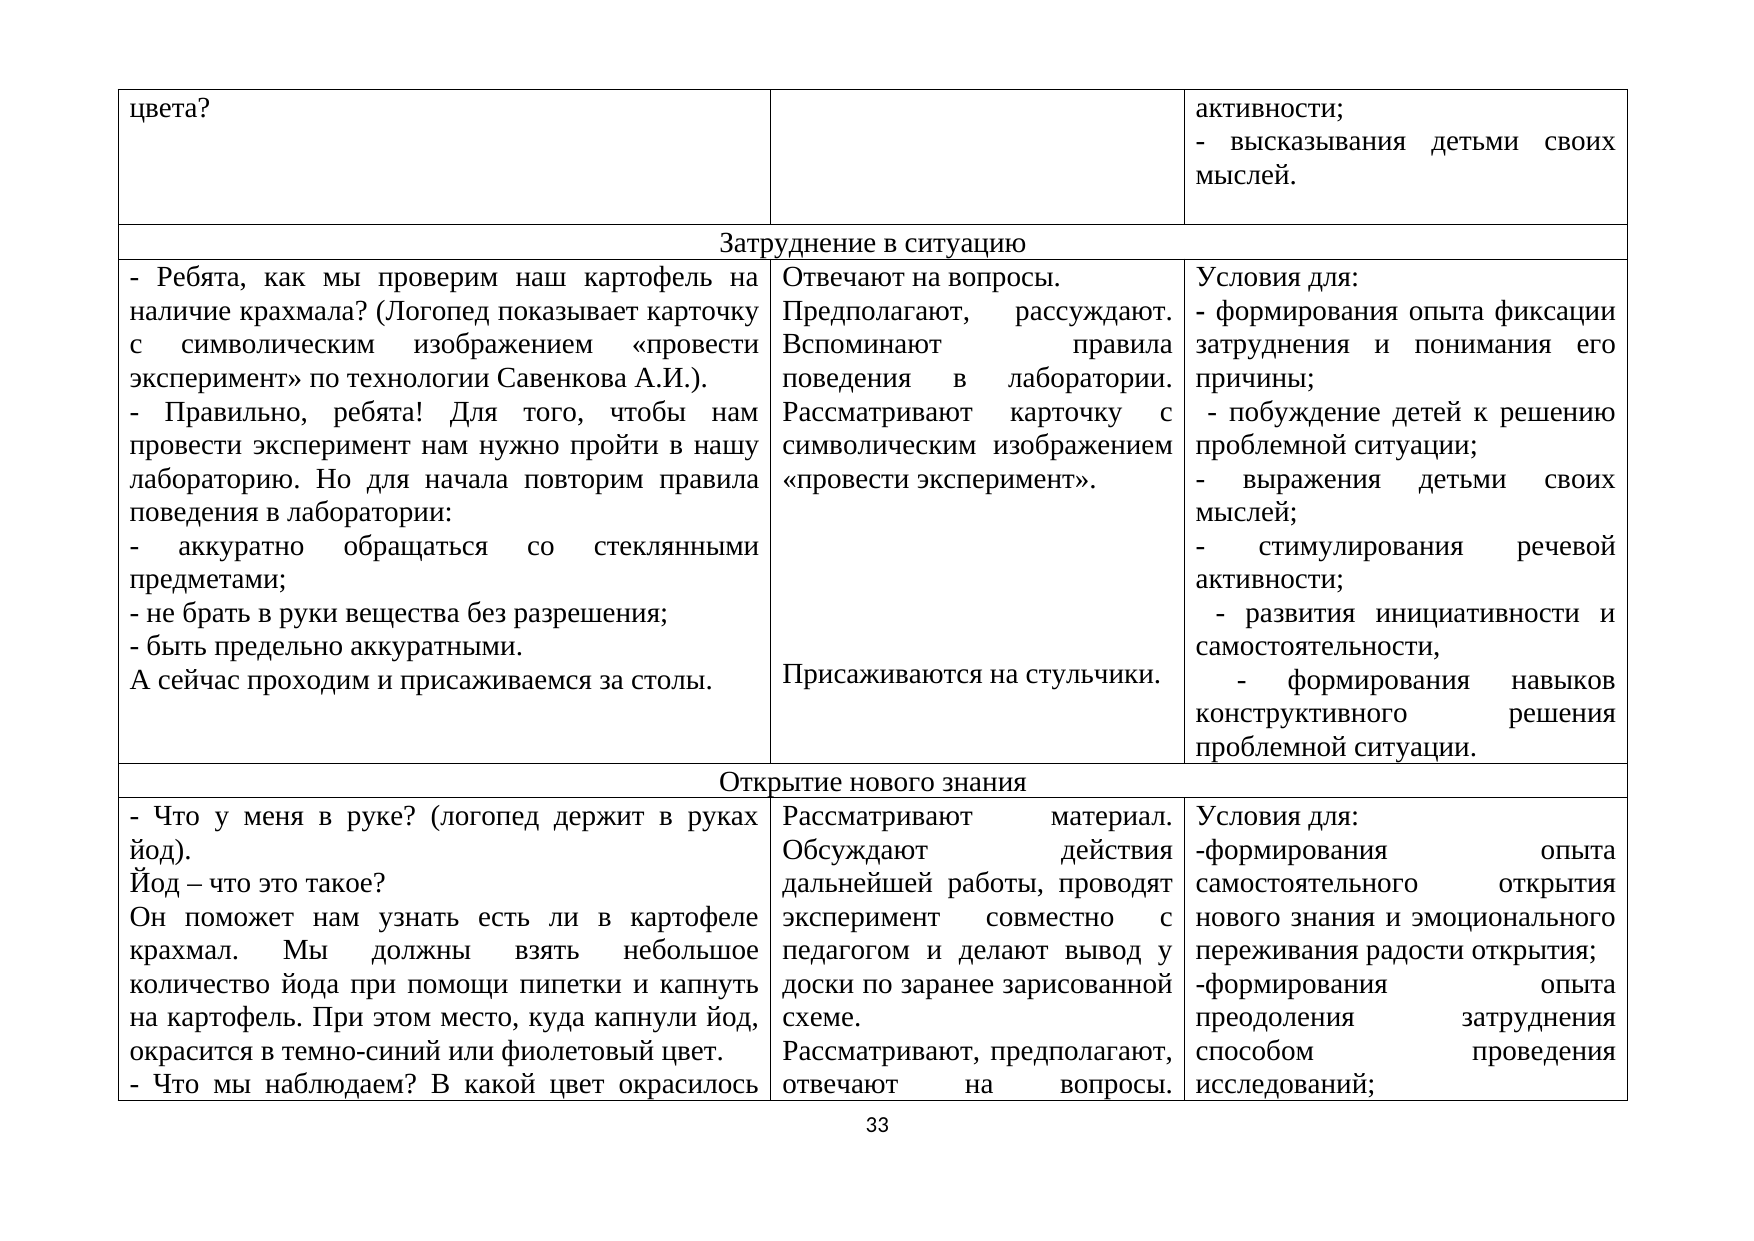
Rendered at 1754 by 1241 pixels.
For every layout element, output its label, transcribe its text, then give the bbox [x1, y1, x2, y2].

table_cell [1185, 798, 1627, 1100]
table_cell - Ребята, как мы проверим наш картофель на наличие крахмала? (Логопед показывает карточку с символическим изображением «провести эксперимент» по технологии Савенкова А.И.). - Правильно, ребята! Для того, чтобы нам провести эксперимент нам нужно пройти в нашу лабораторию. Но для начала повторим правила поведения в лаборатории: - аккуратно обращаться со стеклянными предметами; - не брать в руки вещества без разрешения; - быть предельно аккуратными. А сейчас проходим и присаживаемся за столы. [119, 260, 770, 763]
table_cell Затруднение в ситуацию [119, 225, 1627, 258]
table_cell Открытие нового знания [119, 764, 1627, 797]
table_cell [1185, 90, 1627, 224]
table_cell Условия для: - формирования опыта фиксации затруднения и понимания его причины; - побуждение детей к решению проблемной ситуации; - выражения детьми своих мыслей; - стимулирования речевой активности; - развития инициативности и самостоятельности, - формирования навыков конструктивного решения проблемной ситуации. [1185, 260, 1627, 763]
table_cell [771, 90, 1184, 224]
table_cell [119, 90, 770, 224]
table_cell Отвечают на вопросы. Предполагают, рассуждают. Вспоминают правила поведения в лаборатории. Рассматривают карточку с символическим изображением «провести эксперимент». Присаживаются на стульчики. [771, 260, 1184, 763]
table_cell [119, 798, 770, 1100]
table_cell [771, 798, 1184, 1100]
